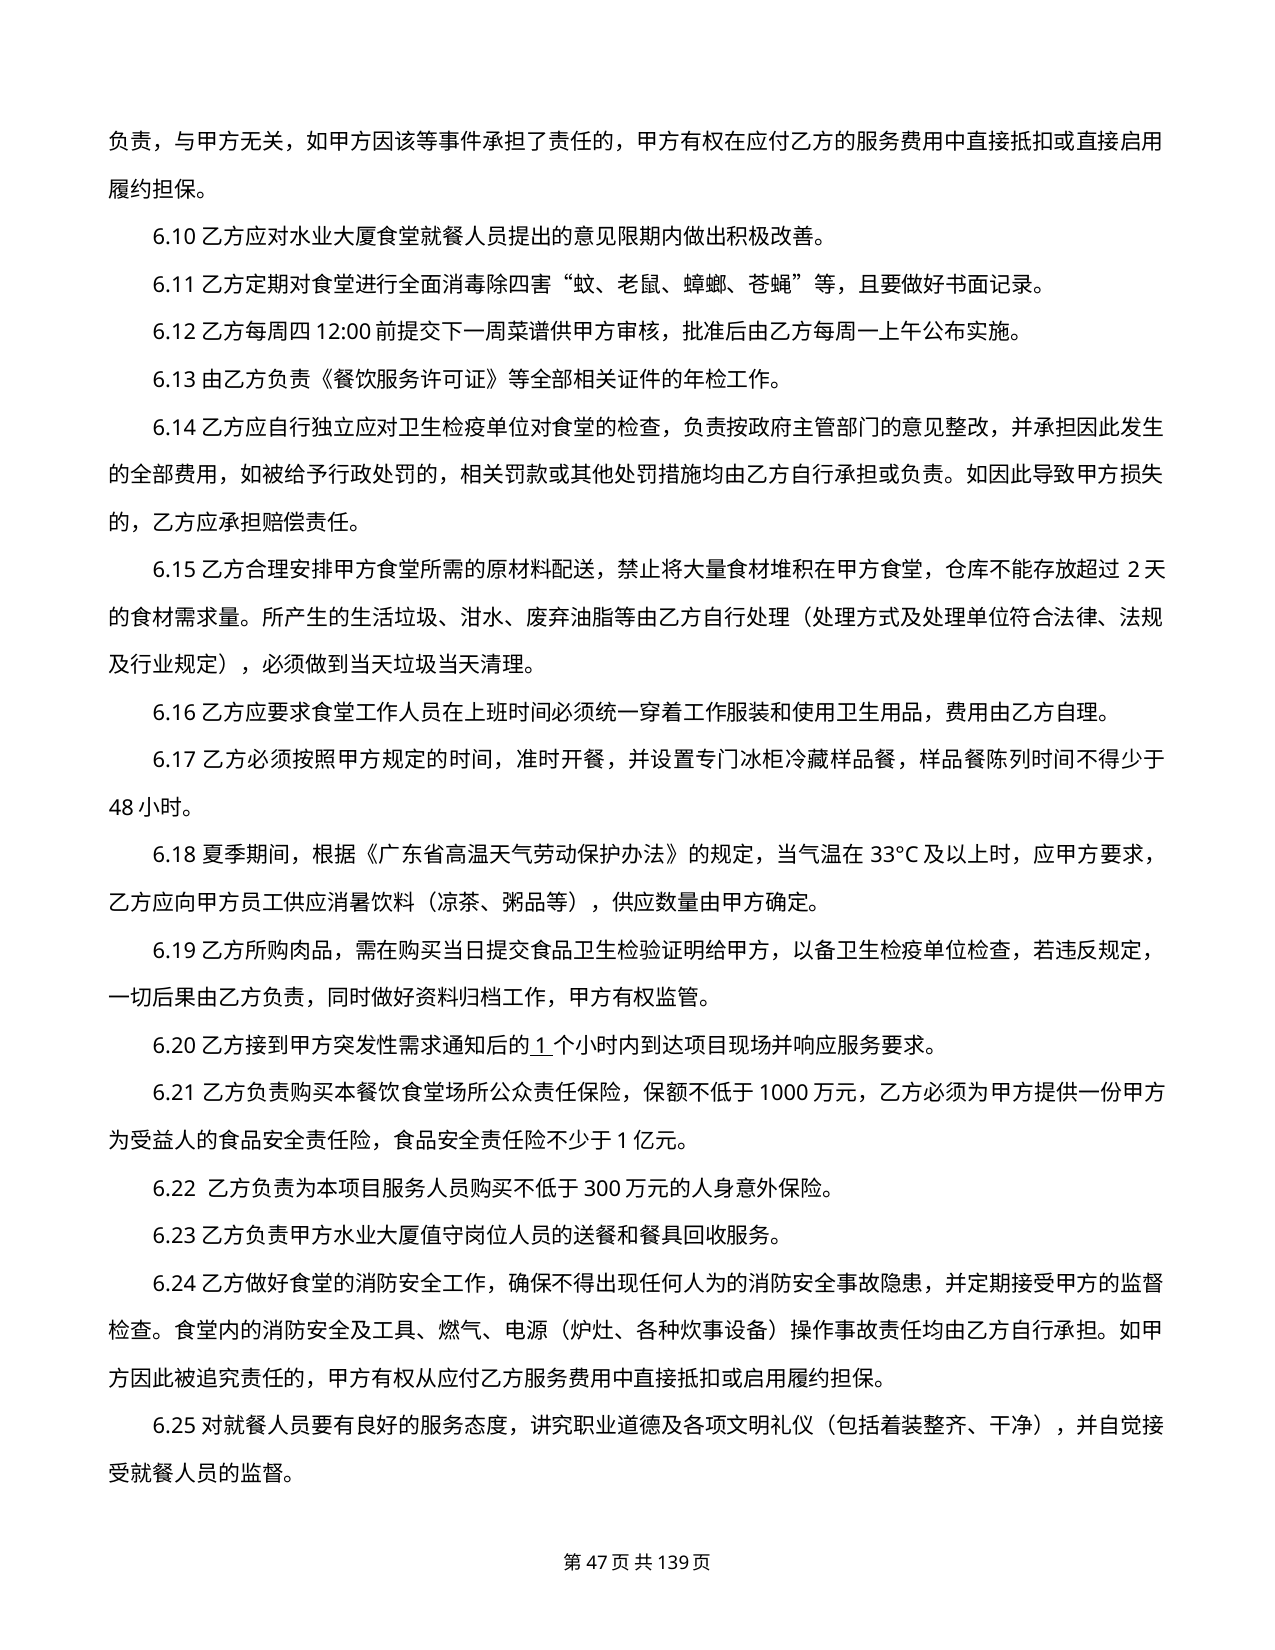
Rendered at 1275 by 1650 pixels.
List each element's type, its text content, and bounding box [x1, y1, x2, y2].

text 6.12 乙方每周四12:00前提交下一周菜谱供甲方审核，批准后由乙方每周一上午公布实施。 [109, 314, 1166, 346]
text 6.24 乙方做好食堂的消防安全工作，确保不得出现任何人为的消防安全事故隐患，并定期接受甲方的监督检查。食堂内的消防安全及工具、燃气、电源（炉灶、各种炊事设备）操作事故责任均由乙方自行承担。如甲方因此被追究责任的，甲方有权从应付乙方服务费用中直接抵扣或启用履约担保。 [109, 1266, 1166, 1392]
text 6.11 乙方定期对食堂进行全面消毒除四害“蚊、老鼠、蟑螂、苍蝇”等，且要做好书面记录。 [109, 267, 1166, 298]
text 6.17 乙方必须按照甲方规定的时间，准时开餐，并设置专门冰柜冷藏样品餐，样品餐陈列时间不得少于48小时。 [109, 742, 1166, 822]
text 6.25 对就餐人员要有良好的服务态度，讲究职业道德及各项文明礼仪（包括着装整齐、干净），并自觉接受就餐人员的监督。 [109, 1408, 1166, 1488]
text 6.23 乙方负责甲方水业大厦值守岗位人员的送餐和餐具回收服务。 [109, 1218, 1166, 1250]
text 6.10 乙方应对水业大厦食堂就餐人员提出的意见限期内做出积极改善。 [109, 219, 1166, 251]
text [109, 124, 1166, 203]
text 6.14 乙方应自行独立应对卫生检疫单位对食堂的检查，负责按政府主管部门的意见整改，并承担因此发生的全部费用，如被给予行政处罚的，相关罚款或其他处罚措施均由乙方自行承担或负责。如因此导致甲方损失的，乙方应承担赔偿责任。 [109, 409, 1166, 536]
text 6.15 乙方合理安排甲方食堂所需的原材料配送，禁止将大量食材堆积在甲方食堂，仓库不能存放超过2天的食材需求量。所产生的生活垃圾、泔水、废弃油脂等由乙方自行处理（处理方式及处理单位符合法律、法规及行业规定），必须做到当天垃圾当天清理。 [109, 552, 1166, 679]
text 6.20 乙方接到甲方突发性需求通知后的 1 个小时内到达项目现场并响应服务要求。 [109, 1028, 1166, 1059]
text 6.21 乙方负责购买本餐饮食堂场所公众责任保险，保额不低于1000万元，乙方必须为甲方提供一份甲方为受益人的食品安全责任险，食品安全责任险不少于1亿元。 [109, 1075, 1166, 1155]
text 6.18 夏季期间，根据《广东省高温天气劳动保护办法》的规定，当气温在33°C及以上时，应甲方要求，乙方应向甲方员工供应消暑饮料（凉茶、粥品等），供应数量由甲方确定。 [109, 837, 1166, 917]
text 6.19 乙方所购肉品，需在购买当日提交食品卫生检验证明给甲方，以备卫生检疫单位检查，若违反规定，一切后果由乙方负责，同时做好资料归档工作，甲方有权监管。 [109, 933, 1166, 1012]
text 6.13 由乙方负责《餐饮服务许可证》等全部相关证件的年检工作。 [109, 362, 1166, 394]
text 6.22 乙方负责为本项目服务人员购买不低于300万元的人身意外保险。 [109, 1171, 1166, 1202]
text 6.16 乙方应要求食堂工作人员在上班时间必须统一穿着工作服装和使用卫生用品，费用由乙方自理。 [109, 695, 1166, 726]
